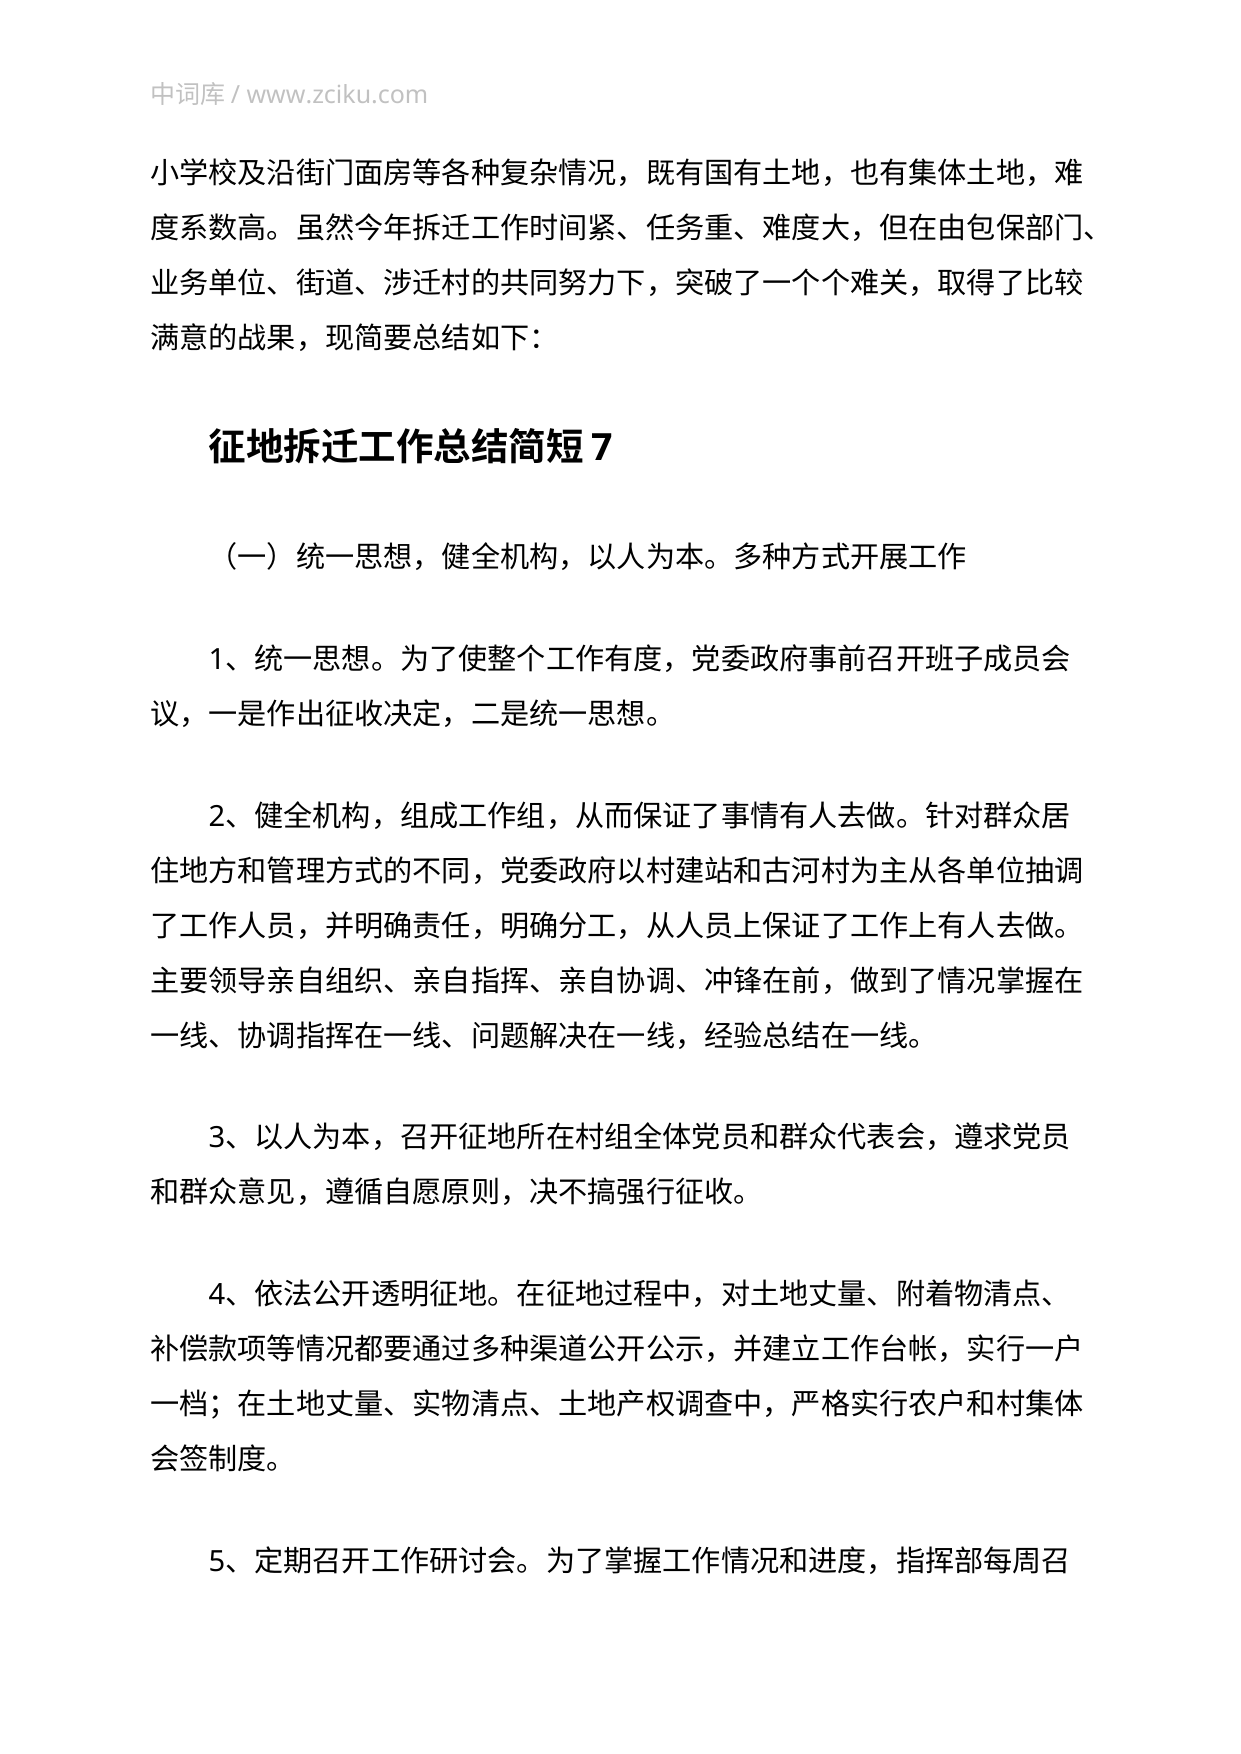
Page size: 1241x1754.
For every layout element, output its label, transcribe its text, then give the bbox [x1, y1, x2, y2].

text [150, 1537, 1090, 1580]
text （一）统一思想，健全机构，以人为本。多种方式开展工作 [150, 534, 1090, 576]
text 4、依法公开透明征地。在征地过程中，对土地丈量、附着物清点、补偿款项等情况都要通过多种渠道公开公示，并建立工作台帐，实行一户一档；在土地丈量、实物清点、土地产权调查中，严格实行农户和村集体会签制度。 [150, 1271, 1090, 1478]
text 2、健全机构，组成工作组，从而保证了事情有人去做。针对群众居住地方和管理方式的不同，党委政府以村建站和古河村为主从各单位抽调了工作人员，并明确责任，明确分工，从人员上保证了工作上有人去做。主要领导亲自组织、亲自指挥、亲自协调、冲锋在前，做到了情况掌握在一线、协调指挥在一线、问题解决在一线，经验总结在一线。 [150, 793, 1090, 1054]
text 1、统一思想。为了使整个工作有度，党委政府事前召开班子成员会议，一是作出征收决定，二是统一思想。 [150, 636, 1090, 733]
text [150, 150, 1090, 357]
text 征地拆迁工作总结简短7 [150, 416, 1090, 471]
text 3、以人为本，召开征地所在村组全体党员和群众代表会，遵求党员和群众意见，遵循自愿原则，决不搞强行征收。 [150, 1114, 1090, 1211]
